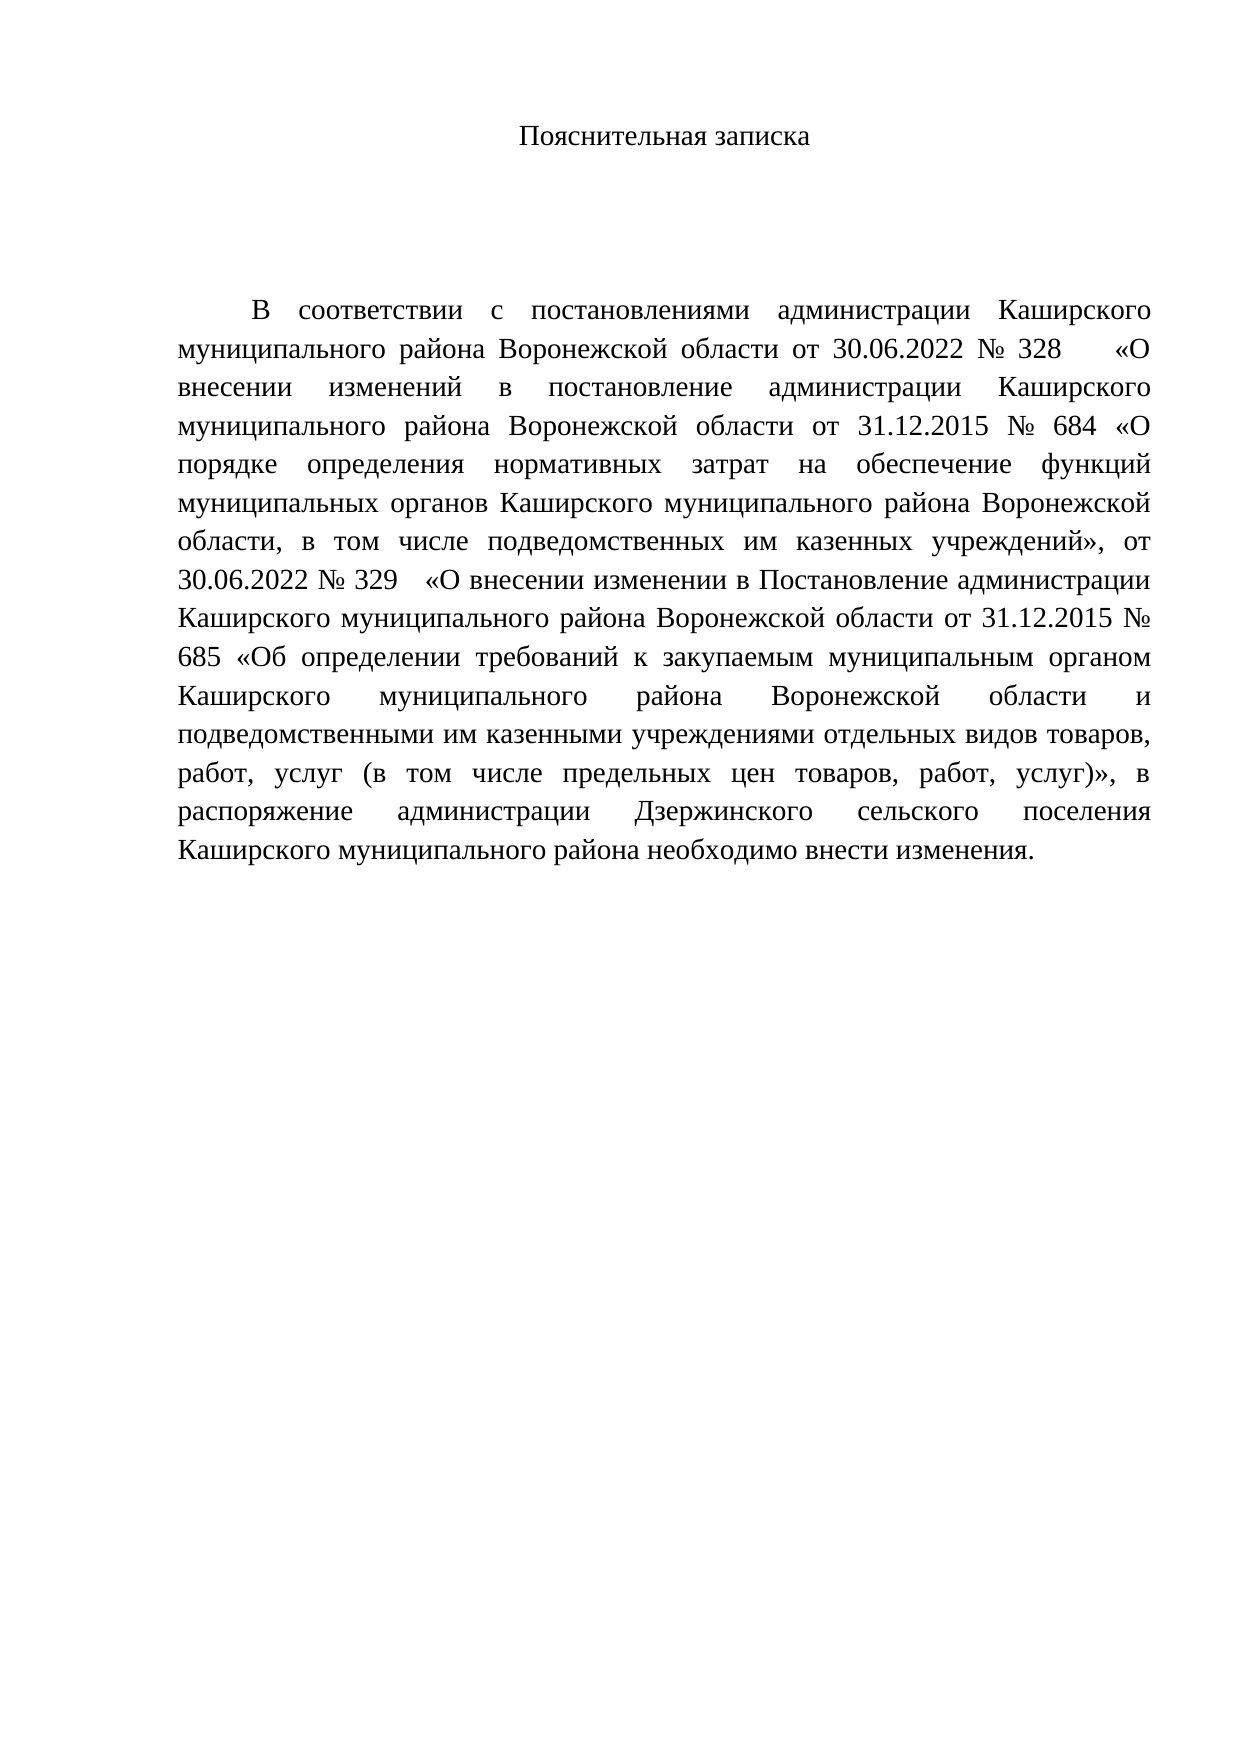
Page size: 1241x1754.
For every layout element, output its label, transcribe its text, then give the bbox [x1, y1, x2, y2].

text Пояснительная записка [177, 118, 1152, 152]
text В соответствии с постановлениями администрации Каширского муниципального района Воронежской области от 30.06.2022 № 328 «О внесении изменений в постановление администрации Каширского муниципального района Воронежской области от 31.12.2015 № 684 «О порядке определения нормативных затрат на обеспечение функций муниципальных органов Каширского муниципального района Воронежской области, в том числе подведомственных им казенных учреждений», от 30.06.2022 № 329 «О внесении изменении в Постановление администрации Каширского муниципального района Воронежской области от 31.12.2015 № 685 «Об определении требований к закупаемым муниципальным органом Каширского муниципального района Воронежской области и подведомственными им казенными учреждениями отдельных видов товаров, работ, услуг (в том числе предельных цен товаров, работ, услуг)», в распоряжение администрации Дзержинского сельского поселения Каширского муниципального района необходимо внести изменения. [177, 292, 1152, 865]
